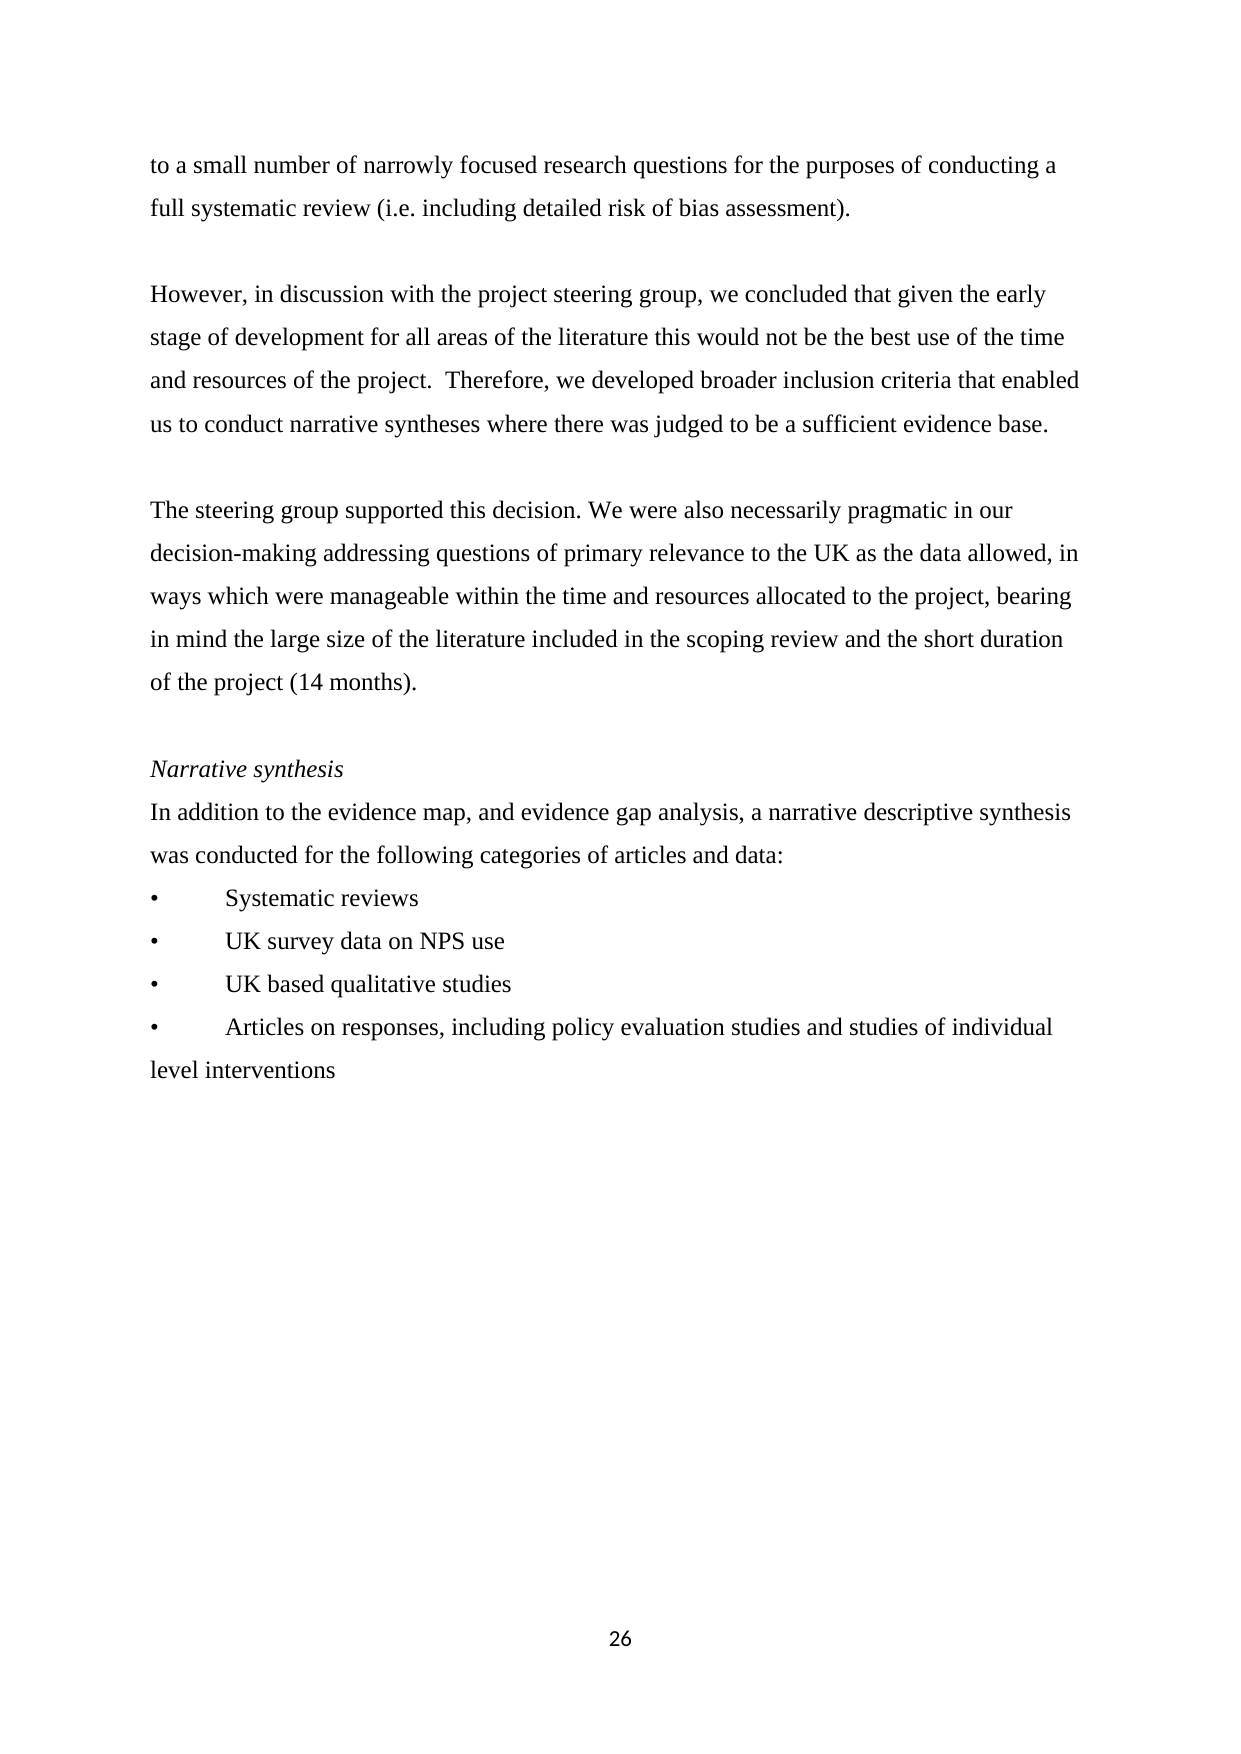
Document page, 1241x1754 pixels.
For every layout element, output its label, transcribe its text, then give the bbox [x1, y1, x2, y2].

text • Systematic reviews [150, 883, 1090, 912]
text The steering group supported this decision. We were also necessarily pragmatic in our decision-making addressing questions of primary relevance to the UK as the data allowed, in ways which were manageable within the time and resources allocated to the project, bearing in mind the large size of the literature included in the scoping review and the short duration of the project (14 months). [150, 495, 1090, 696]
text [150, 150, 1090, 222]
text • Articles on responses, including policy evaluation studies and studies of individual level interventions [150, 1012, 1090, 1084]
text • UK based qualitative studies [150, 969, 1090, 998]
text In addition to the evidence map, and evidence gap analysis, a narrative descriptive synthesis was conducted for the following categories of articles and data: [150, 797, 1090, 869]
text However, in discussion with the project steering group, we concluded that given the early stage of development for all areas of the literature this would not be the best use of the time and resources of the project. Therefore, we developed broader inclusion criteria that enabled us to conduct narrative syntheses where there was judged to be a sufficient evidence base. [150, 279, 1090, 437]
text Narrative synthesis [150, 754, 1090, 782]
text • UK survey data on NPS use [150, 926, 1090, 955]
